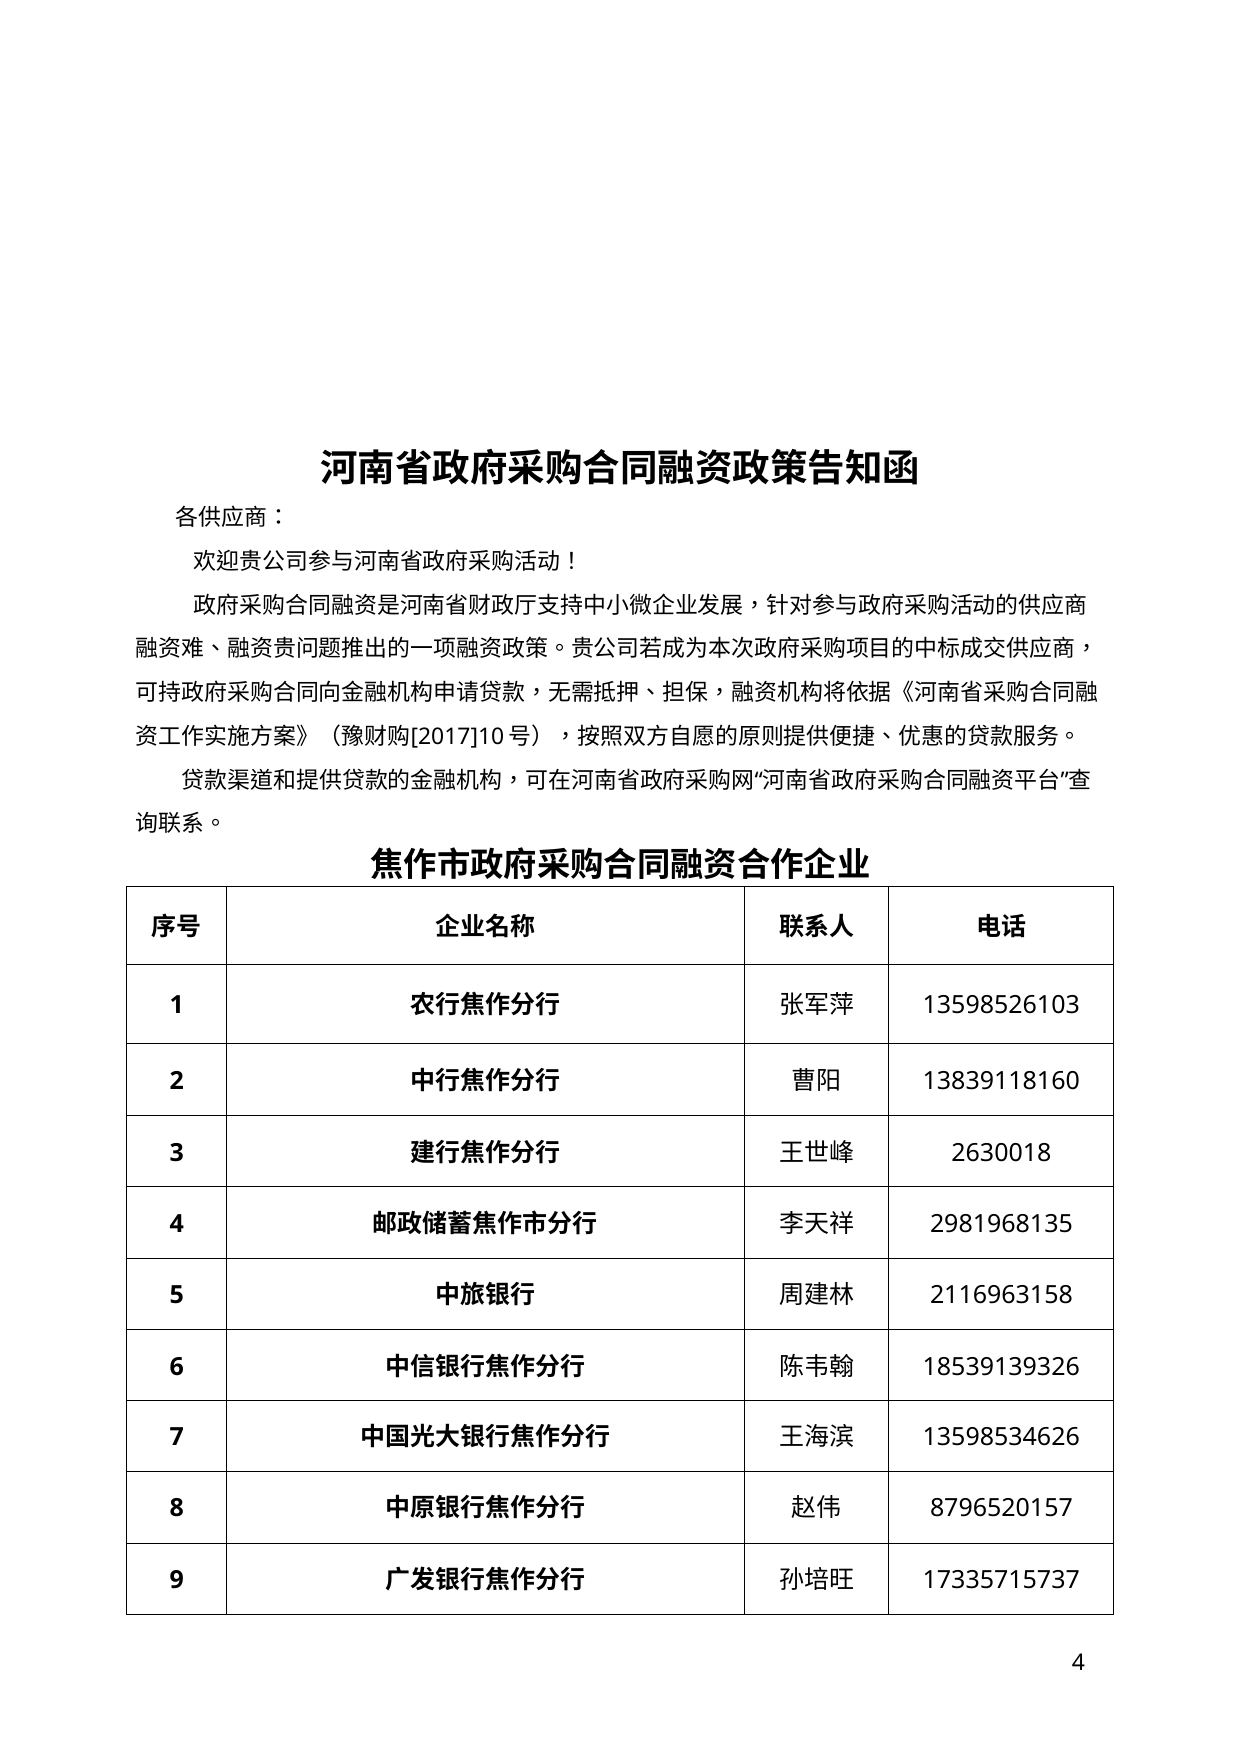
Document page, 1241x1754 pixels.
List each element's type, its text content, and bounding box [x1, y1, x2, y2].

table_cell 1 [127, 965, 226, 1043]
table_cell 农行焦作分行 [227, 965, 744, 1043]
text 河南省政府采购合同融资政策告知函 [135, 445, 1105, 491]
table_cell 中信银行焦作分行 [227, 1330, 744, 1400]
table_header 企业名称 [227, 887, 744, 964]
text 各供应商： [135, 491, 1105, 534]
table_cell 13598534626 [889, 1401, 1113, 1471]
table_cell 周建林 [745, 1259, 888, 1329]
table_cell 张军萍 [745, 965, 888, 1043]
table_cell 3 [127, 1116, 226, 1186]
table_cell 王海滨 [745, 1401, 888, 1471]
table_cell 4 [127, 1187, 226, 1258]
table_cell 8 [127, 1472, 226, 1542]
table_cell 2630018 [889, 1116, 1113, 1186]
table_cell 建行焦作分行 [227, 1116, 744, 1186]
table_cell 赵伟 [745, 1472, 888, 1542]
table_cell 2 [127, 1044, 226, 1115]
table_cell 13598526103 [889, 965, 1113, 1043]
table_cell 陈韦翰 [745, 1330, 888, 1400]
table_cell 孙培旺 [745, 1544, 888, 1614]
table_header 联系人 [745, 887, 888, 964]
table_cell 中国光大银行焦作分行 [227, 1401, 744, 1471]
table_cell 王世峰 [745, 1116, 888, 1186]
table_cell 9 [127, 1544, 226, 1614]
table_cell 2981968135 [889, 1187, 1113, 1258]
table_cell 13839118160 [889, 1044, 1113, 1115]
text 政府采购合同融资是河南省财政厅支持中小微企业发展，针对参与政府采购活动的供应商融资难、融资贵问题推出的一项融资政策。贵公司若成为本次政府采购项目的中标成交供应商，可持政府采购合同向金融机构申请贷款，无需抵押、担保，融资机构将依据《河南省采购合同融资工作实施方案》（豫财购[2017]10号），按照双方自愿的原则提供便捷、优惠的贷款服务。 [135, 578, 1105, 753]
text 欢迎贵公司参与河南省政府采购活动！ [135, 534, 1105, 578]
table_cell 广发银行焦作分行 [227, 1544, 744, 1614]
table_header 电话 [889, 887, 1113, 964]
table_cell 中原银行焦作分行 [227, 1472, 744, 1542]
table_cell 中行焦作分行 [227, 1044, 744, 1115]
text 焦作市政府采购合同融资合作企业 [135, 841, 1105, 886]
table_cell 7 [127, 1401, 226, 1471]
table_cell 邮政储蓄焦作市分行 [227, 1187, 744, 1258]
table_cell 6 [127, 1330, 226, 1400]
table_cell 李天祥 [745, 1187, 888, 1258]
table_cell 5 [127, 1259, 226, 1329]
table_cell 2116963158 [889, 1259, 1113, 1329]
table_cell 18539139326 [889, 1330, 1113, 1400]
table_cell 8796520157 [889, 1472, 1113, 1542]
table_cell 17335715737 [889, 1544, 1113, 1614]
table_header 序号 [127, 887, 226, 964]
table_cell 曹阳 [745, 1044, 888, 1115]
table_cell 中旅银行 [227, 1259, 744, 1329]
text 贷款渠道和提供贷款的金融机构，可在河南省政府采购网“河南省政府采购合同融资平台”查询联系。 [135, 753, 1105, 841]
